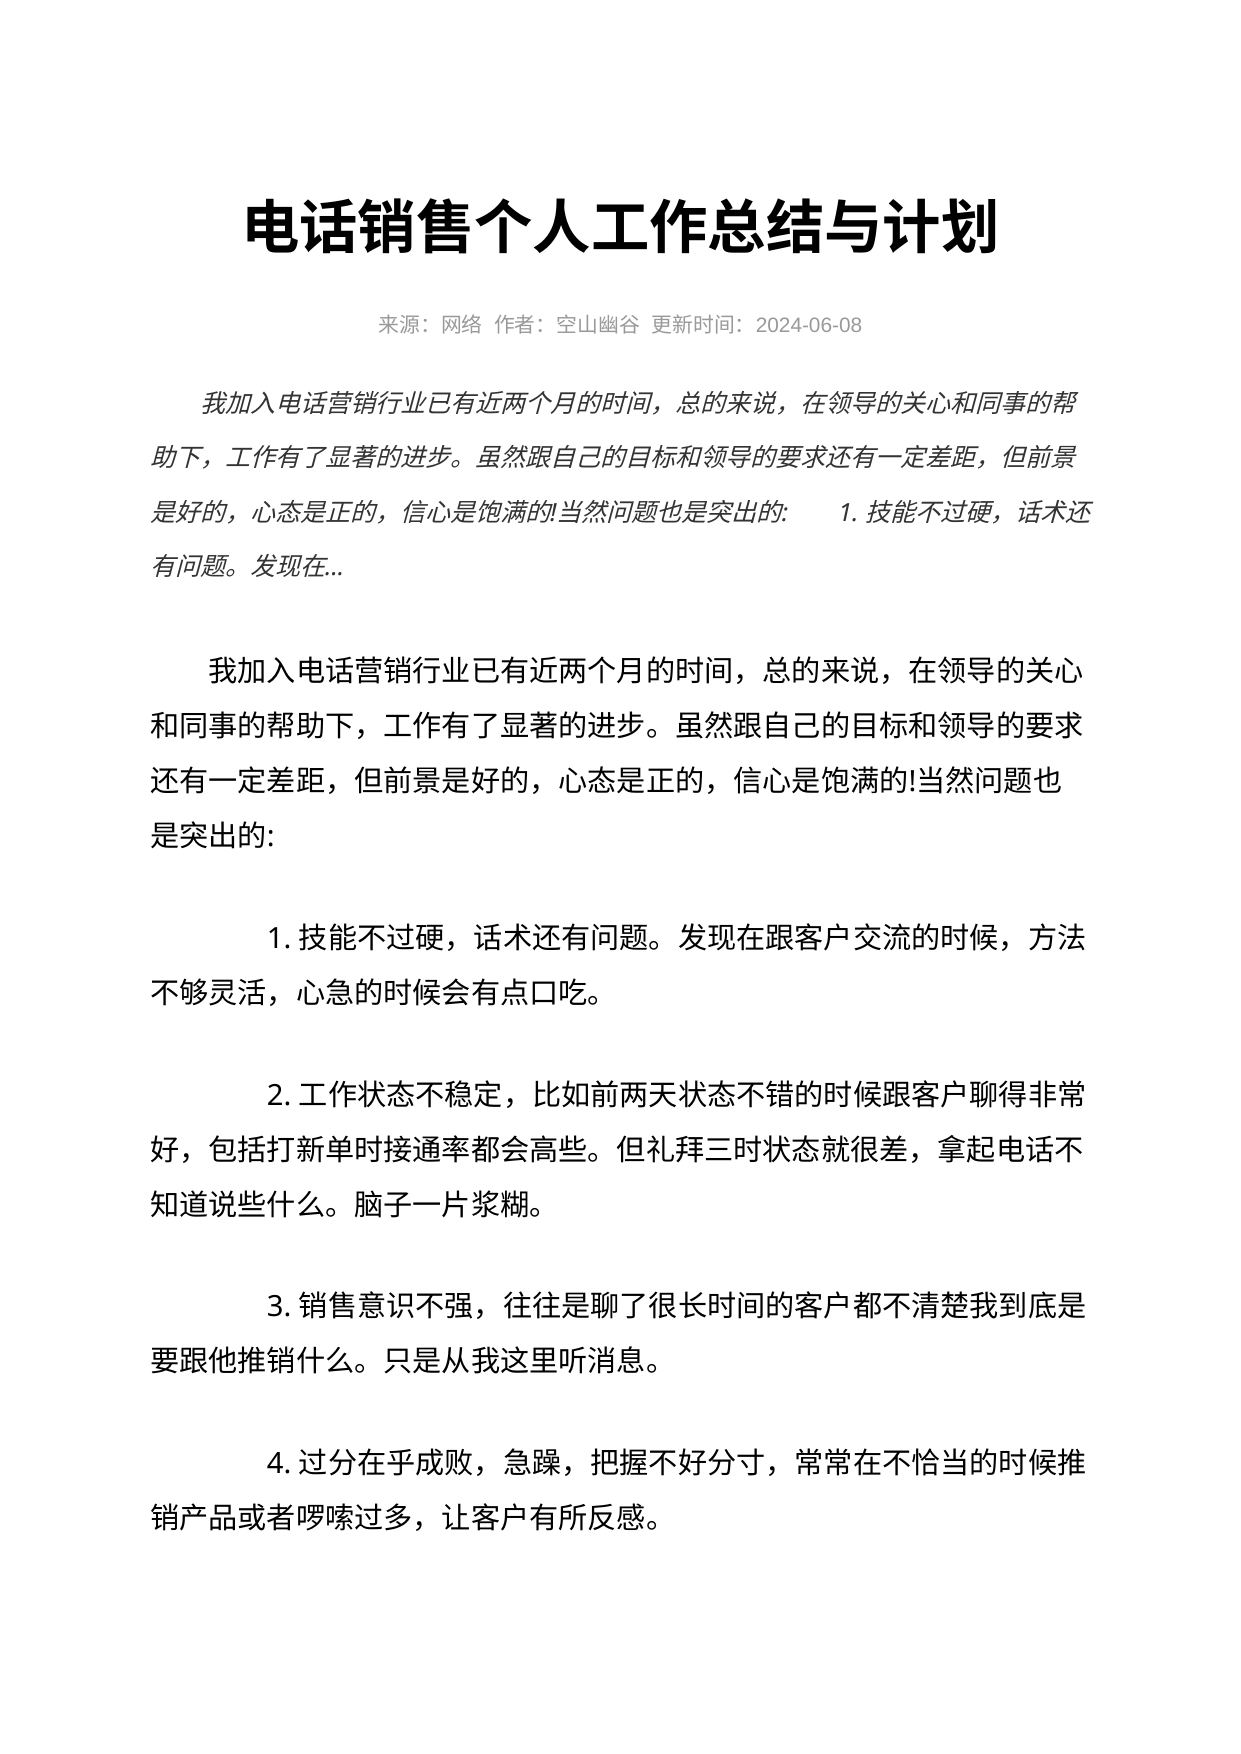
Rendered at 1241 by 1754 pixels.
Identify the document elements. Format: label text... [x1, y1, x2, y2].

text 我加入电话营销行业已有近两个月的时间，总的来说，在领导的关心和同事的帮助下，工作有了显著的进步。虽然跟自己的目标和领导的要求还有一定差距，但前景是好的，心态是正的，信心是饱满的!当然问题也是突出的: [150, 648, 1090, 855]
text 4. 过分在乎成败，急躁，把握不好分寸，常常在不恰当的时候推销产品或者啰嗦过多，让客户有所反感。 [150, 1440, 1090, 1537]
subtitle 电话销售个人工作总结与计划 [150, 181, 1090, 266]
text 我加入电话营销行业已有近两个月的时间，总的来说，在领导的关心和同事的帮助下，工作有了显著的进步。虽然跟自己的目标和领导的要求还有一定差距，但前景是好的，心态是正的，信心是饱满的!当然问题也是突出的: 1. 技能不过硬，话术还有问题。发现在... [150, 383, 1090, 583]
text 1. 技能不过硬，话术还有问题。发现在跟客户交流的时候，方法不够灵活，心急的时候会有点口吃。 [150, 914, 1090, 1012]
text 2. 工作状态不稳定，比如前两天状态不错的时候跟客户聊得非常好，包括打新单时接通率都会高些。但礼拜三时状态就很差，拿起电话不知道说些什么。脑子一片浆糊。 [150, 1071, 1090, 1223]
text 来源：网络 作者：空山幽谷 更新时间：2024-06-08 [150, 313, 1090, 337]
text 3. 销售意识不强，往往是聊了很长时间的客户都不清楚我到底是要跟他推销什么。只是从我这里听消息。 [150, 1283, 1090, 1380]
